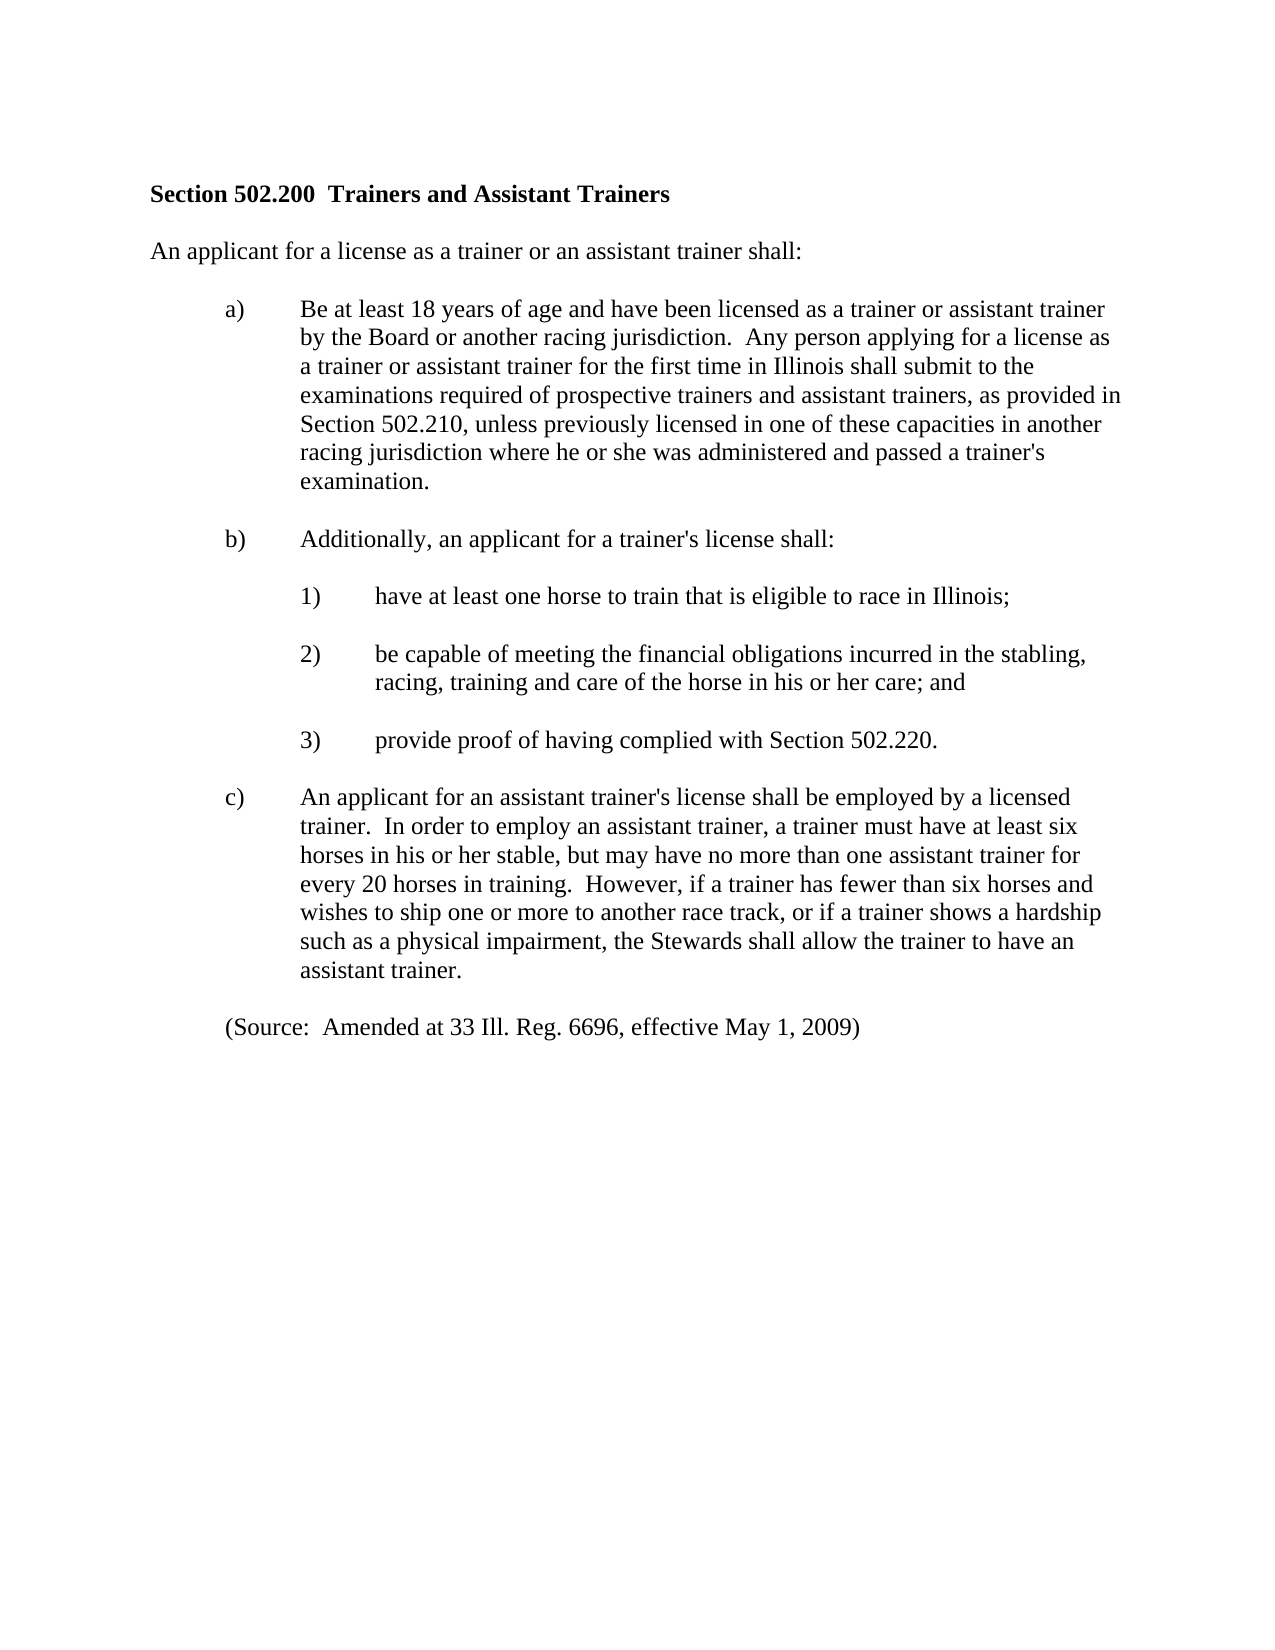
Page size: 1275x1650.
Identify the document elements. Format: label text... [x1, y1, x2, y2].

text c) An applicant for an assistant trainer's license shall be employed by a licensed trainer. In order to employ an assistant trainer, a trainer must have at least six horses in his or her stable, but may have no more than one assistant trainer for every 20 horses in training. However, if a trainer has fewer than six horses and wishes to ship one or more to another race track, or if a trainer shows a hardship such as a physical impairment, the Stewards shall allow the trainer to have an assistant trainer. [225, 782, 1125, 984]
text (Source: Amended at 33 Ill. Reg. 6696, effective May 1, 2009) [150, 1012, 1125, 1041]
text 2) be capable of meeting the financial obligations incurred in the stabling, racing, training and care of the horse in his or her care; and [300, 639, 1125, 696]
text b) Additionally, an applicant for a trainer's license shall: [225, 524, 1125, 552]
text a) Be at least 18 years of age and have been licensed as a trainer or assistant trainer by the Board or another racing jurisdiction. Any person applying for a license as a trainer or assistant trainer for the first time in Illinois shall submit to the examinations required of prospective trainers and assistant trainers, as provided in Section 502.210, unless previously licensed in one of these capacities in another racing jurisdiction where he or she was administered and passed a trainer's examination. [225, 294, 1125, 495]
text Section 502.200 Trainers and Assistant Trainers [150, 179, 1125, 207]
text 1) have at least one horse to train that is eligible to race in Illinois; [300, 581, 1125, 610]
text 3) provide proof of having complied with Section 502.220. [300, 725, 1125, 754]
text An applicant for a license as a trainer or an assistant trainer shall: [150, 236, 1125, 265]
